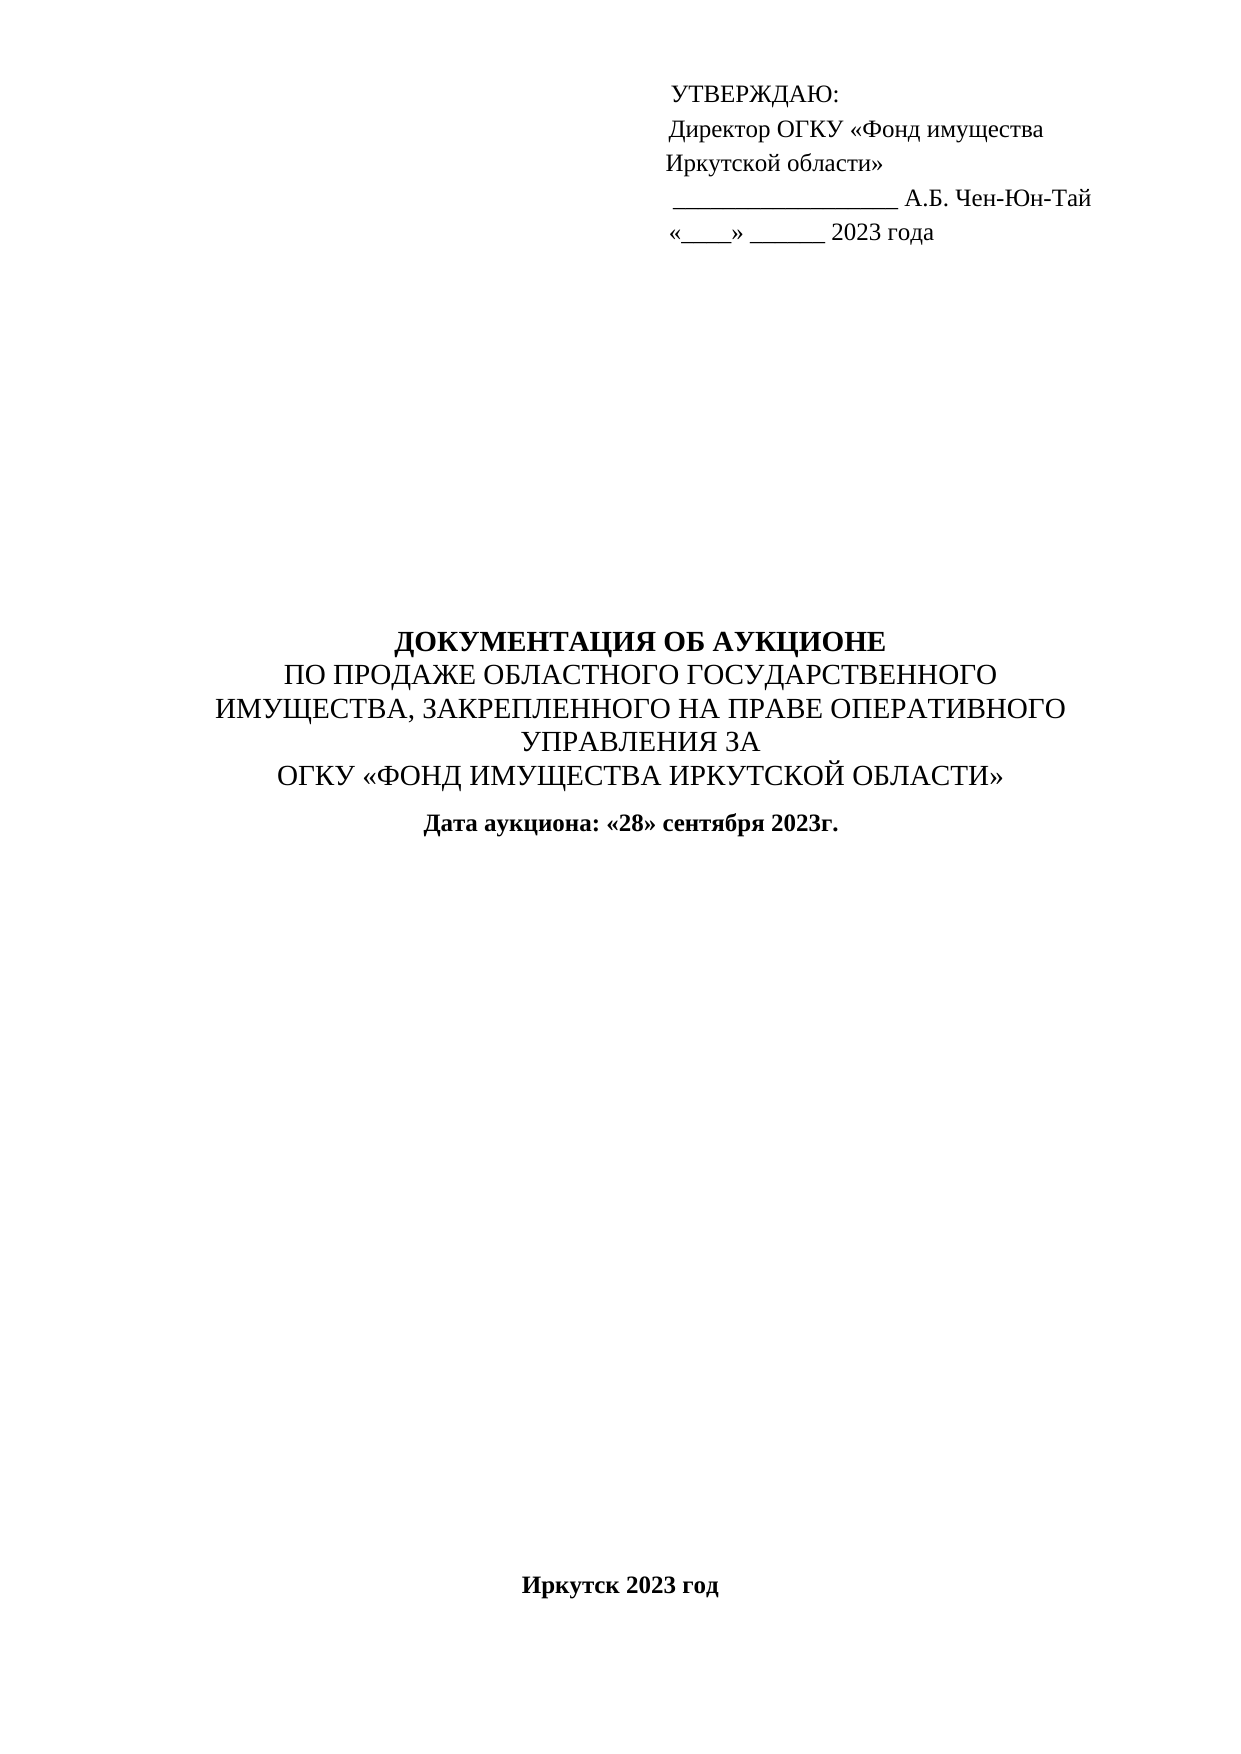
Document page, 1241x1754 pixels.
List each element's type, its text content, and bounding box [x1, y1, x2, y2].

text Иркутск 2023 год [103, 1570, 1137, 1599]
text ______________ М.А. Быргазова __________________ А.Б. Чен-Юн-Тай [103, 183, 1137, 212]
text «____» ___ 2023 года «____» ______ 2023 года [103, 217, 1137, 246]
text УТВЕРЖДАЮ: [620, 79, 1137, 108]
text Министр имущественных отношений Директор ОГКУ «Фонд имущества [103, 114, 1137, 143]
text ОГКУ «ФОНД ИМУЩЕСТВА ИРКУТСКОЙ ОБЛАСТИ» [209, 758, 1071, 791]
text Иркутской области Иркутской области» [103, 148, 1137, 177]
text Дата аукциона: «28» сентября 2023г. [157, 808, 1105, 837]
text ДОКУМЕНТАЦИЯ ОБ АУКЦИОНЕ [209, 630, 1071, 657]
text ПО ПРОДАЖЕ ОБЛАСТНОГО ГОСУДАРСТВЕННОГО ИМУЩЕСТВА, ЗАКРЕПЛЕННОГО НА ПРАВЕ ОПЕРАТИВНОГО УПРАВЛЕНИЯ ЗА [209, 657, 1071, 758]
